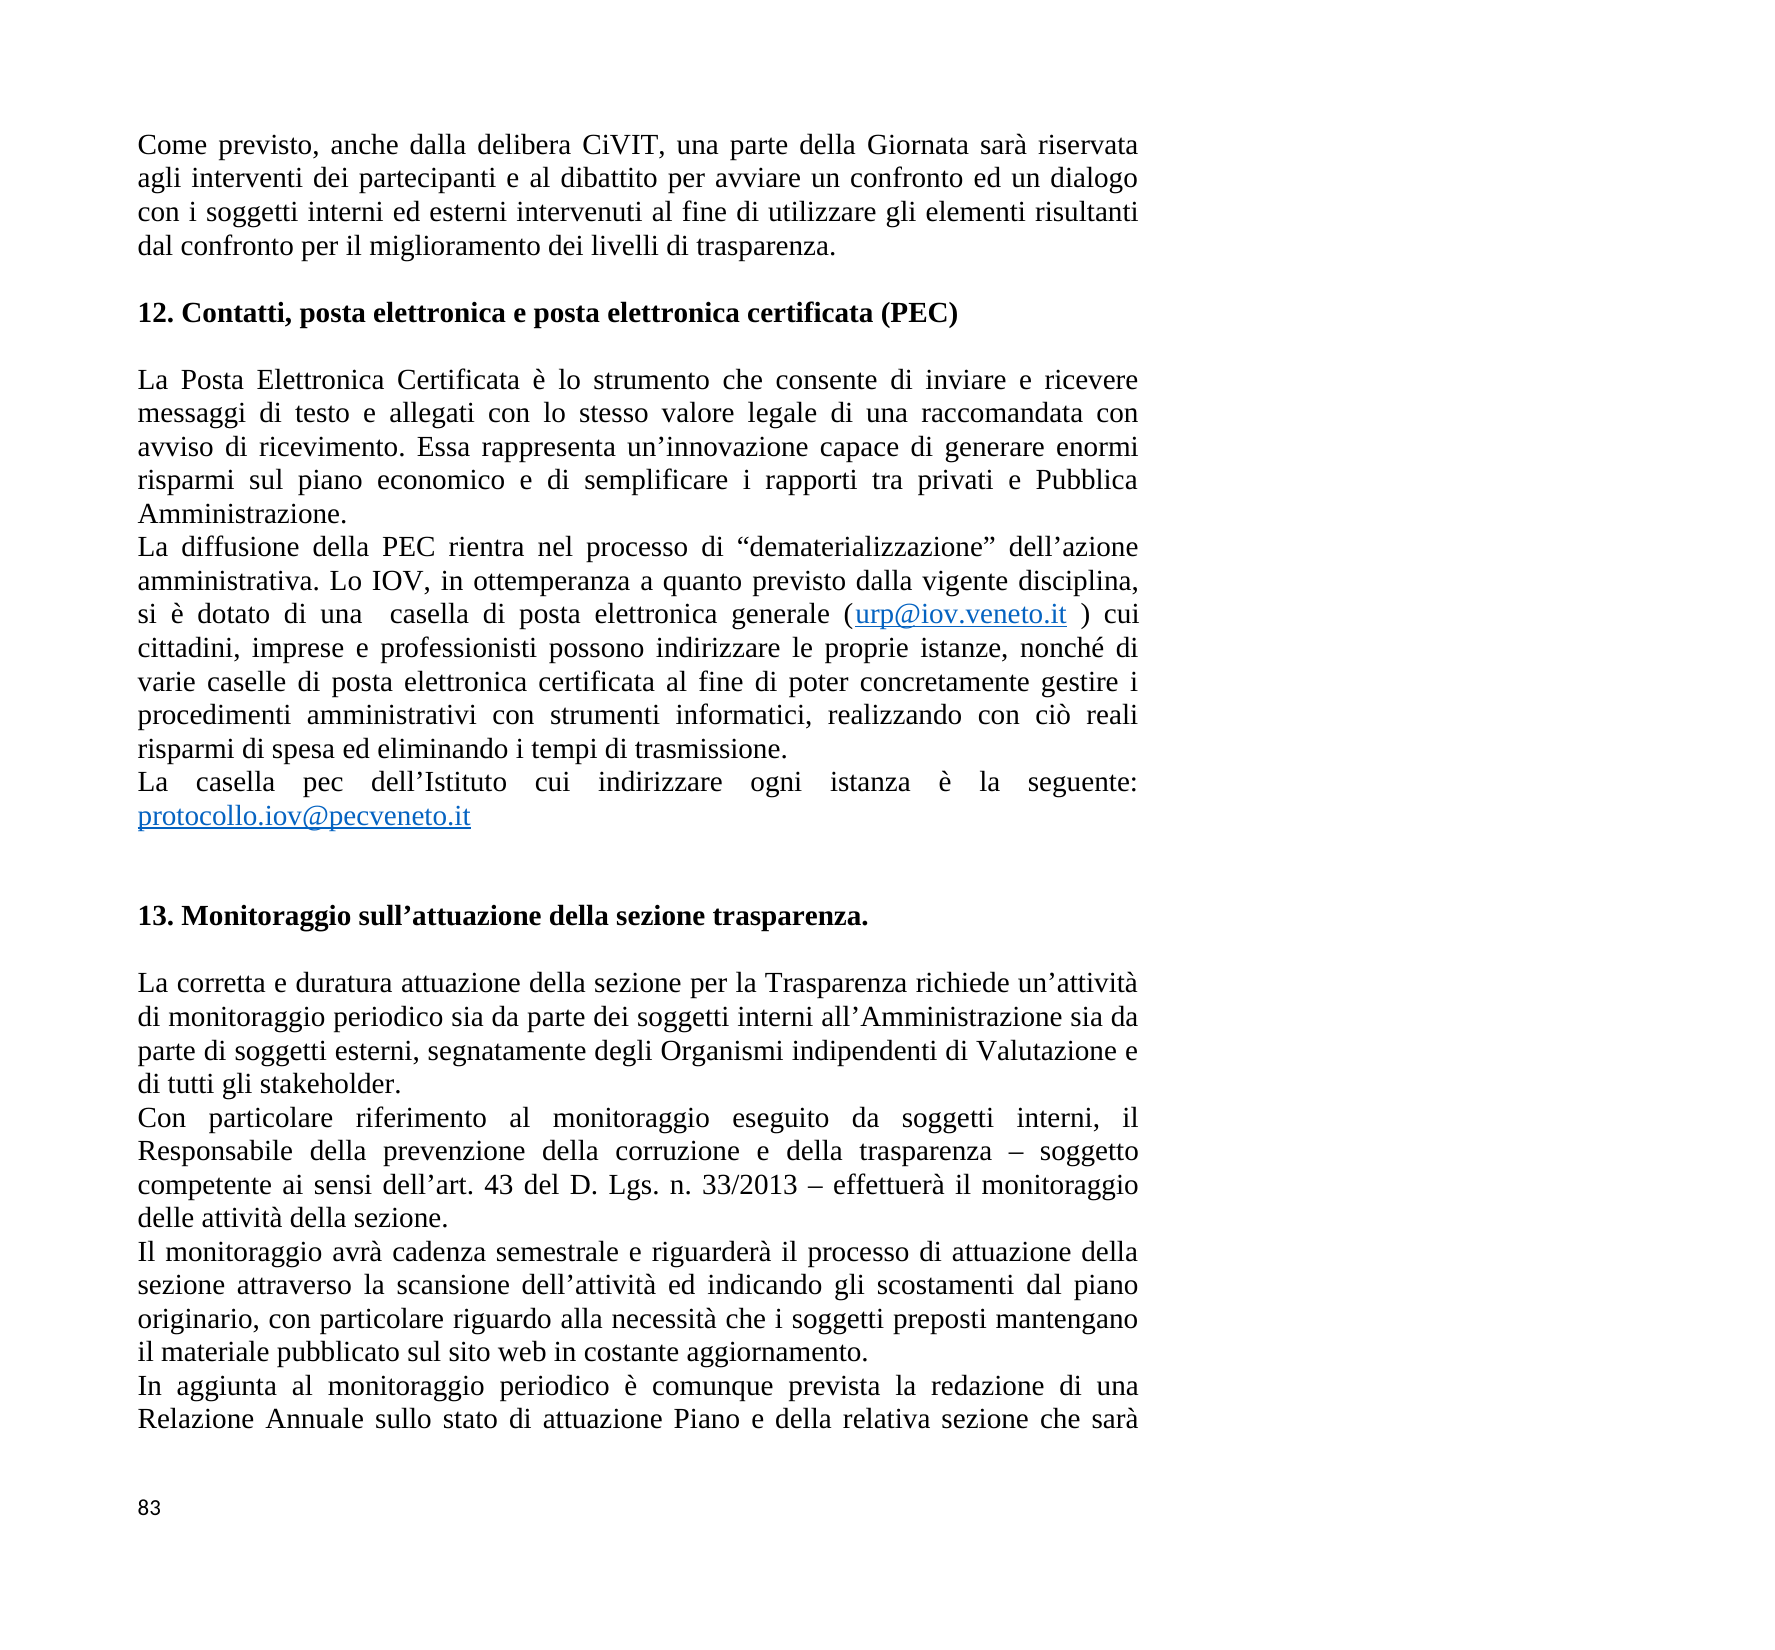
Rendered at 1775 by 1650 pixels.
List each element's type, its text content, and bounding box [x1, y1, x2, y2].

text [137, 1368, 1139, 1435]
text 13. Monitoraggio sull’attuazione della sezione trasparenza. [137, 898, 1139, 932]
text Come previsto, anche dalla delibera CiVIT, una parte della Giornata sarà riservata agli interventi dei partecipanti e al dibattito per avviare un confronto ed un dialogo con i soggetti interni ed esterni intervenuti al fine di utilizzare gli elementi risultanti dal confronto per il miglioramento dei livelli di trasparenza. [137, 127, 1139, 261]
text La casella pec dell’Istituto cui indirizzare ogni istanza è la seguente: protocollo.iov@pecveneto.it [137, 764, 1139, 831]
text Con particolare riferimento al monitoraggio eseguito da soggetti interni, il Responsabile della prevenzione della corruzione e della trasparenza – soggetto competente ai sensi dell’art. 43 del D. Lgs. n. 33/2013 – effettuerà il monitoraggio delle attività della sezione. [137, 1100, 1139, 1234]
text La corretta e duratura attuazione della sezione per la Trasparenza richiede un’attività di monitoraggio periodico sia da parte dei soggetti interni all’Amministrazione sia da parte di soggetti esterni, segnatamente degli Organismi indipendenti di Valutazione e di tutti gli stakeholder. [137, 966, 1139, 1100]
text La Posta Elettronica Certificata è lo strumento che consente di inviare e ricevere messaggi di testo e allegati con lo stesso valore legale di una raccomandata con avviso di ricevimento. Essa rappresenta un’innovazione capace di generare enormi risparmi sul piano economico e di semplificare i rapporti tra privati e Pubblica Amministrazione. [137, 362, 1139, 529]
text Il monitoraggio avrà cadenza semestrale e riguarderà il processo di attuazione della sezione attraverso la scansione dell’attività ed indicando gli scostamenti dal piano originario, con particolare riguardo alla necessità che i soggetti preposti mantengano il materiale pubblicato sul sito web in costante aggiornamento. [137, 1234, 1139, 1368]
text La diffusione della PEC rientra nel processo di “dematerializzazione” dell’azione amministrativa. Lo IOV, in ottemperanza a quanto previsto dalla vigente disciplina, si è dotato di una casella di posta elettronica generale (urp@iov.veneto.it ) cui cittadini, imprese e professionisti possono indirizzare le proprie istanze, nonché di varie caselle di posta elettronica certificata al fine di poter concretamente gestire i procedimenti amministrativi con strumenti informatici, realizzando con ciò reali risparmi di spesa ed eliminando i tempi di trasmissione. [137, 529, 1139, 764]
text 12. Contatti, posta elettronica e posta elettronica certificata (PEC) [137, 295, 1139, 328]
